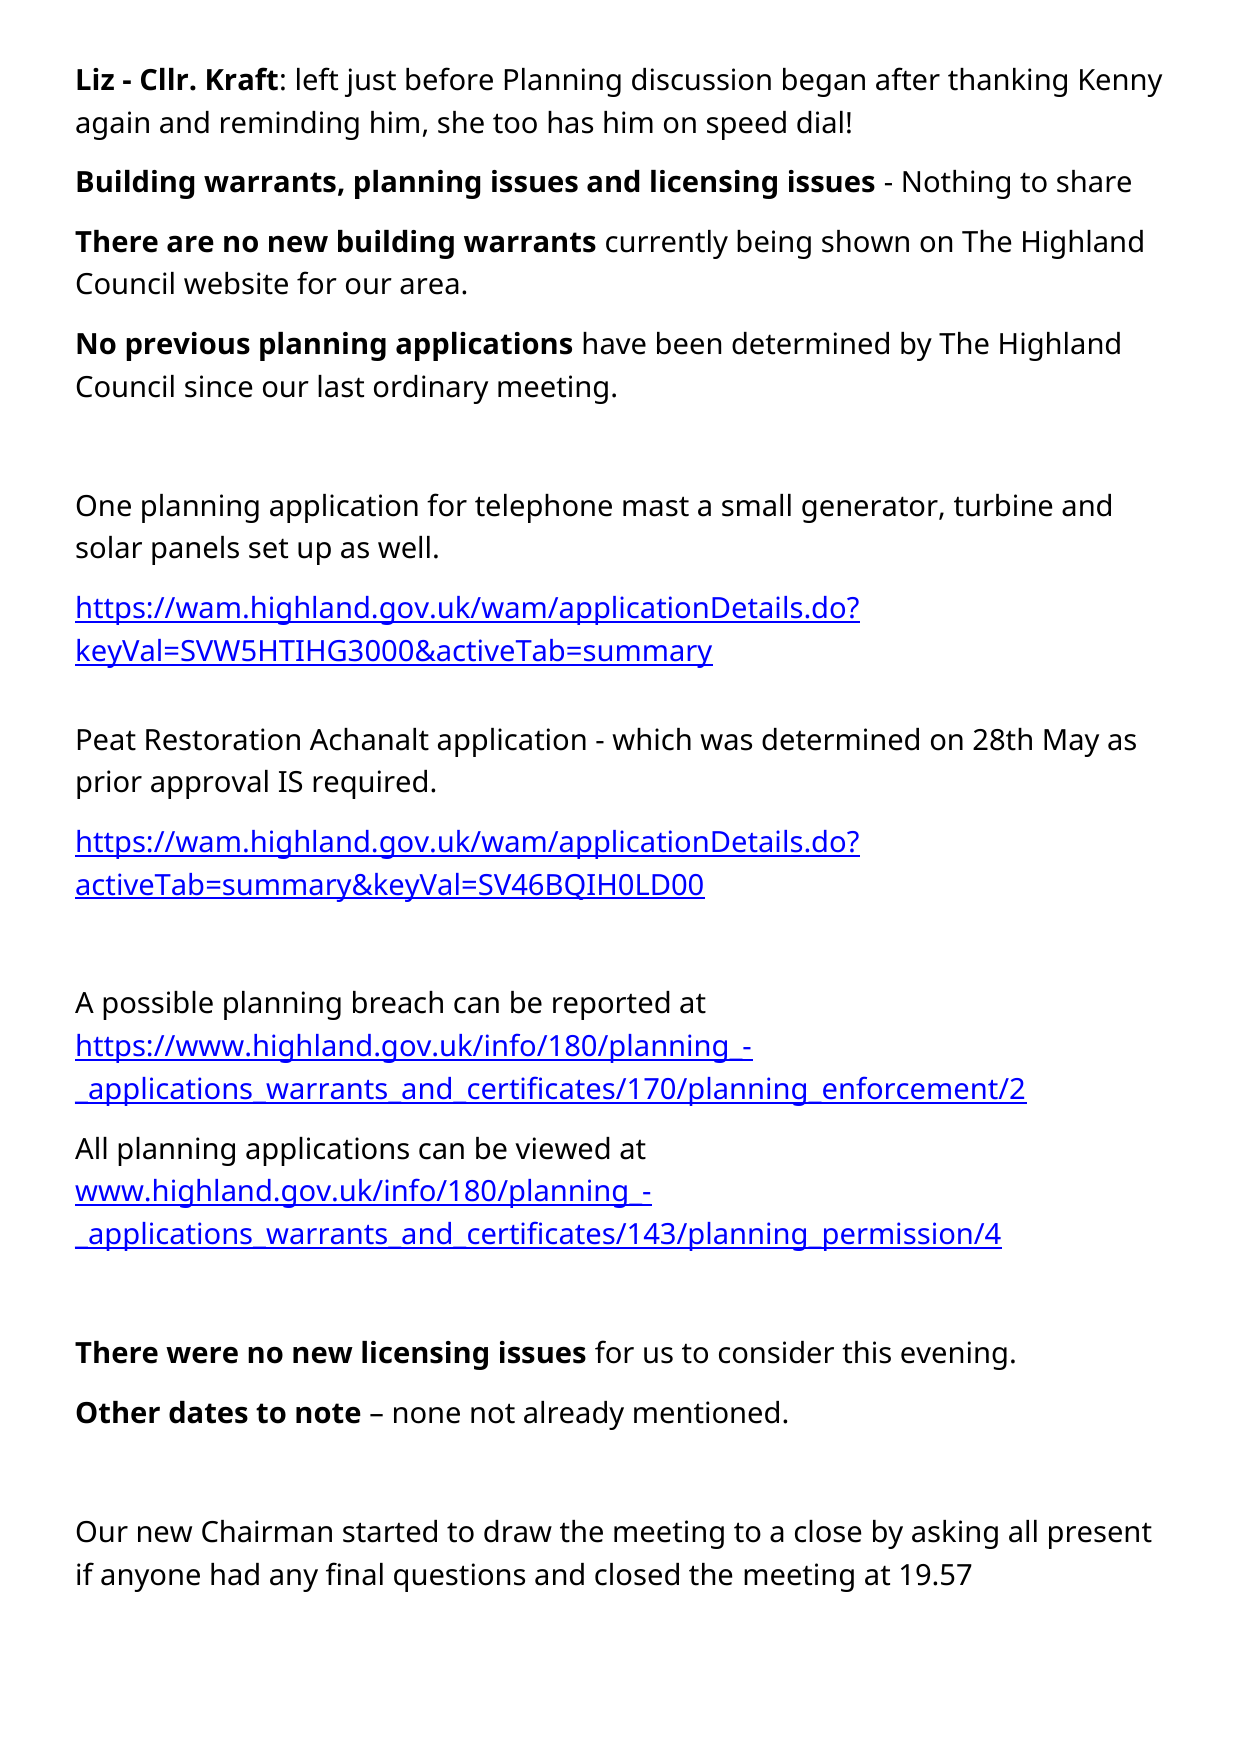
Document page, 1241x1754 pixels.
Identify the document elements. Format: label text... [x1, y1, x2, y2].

text https://wam.highland.gov.uk/wam/applicationDetails.do?keyVal=SVW5HTIHG3000&activeTab=summary [75, 587, 1165, 700]
text Other dates to note – none not already mentioned. [75, 1392, 1165, 1432]
text There were no new licensing issues for us to consider this evening. [75, 1332, 1165, 1372]
text Our new Chairman started to draw the meeting to a close by asking all present if anyone had any final questions and closed the meeting at 19.57 [75, 1511, 1165, 1593]
text No previous planning applications have been determined by The Highland Council since our last ordinary meeting. [75, 323, 1165, 406]
text All planning applications can be viewed at www.highland.gov.uk/info/180/planning_-_applications_warrants_and_certificates/143/planning_permission/4 [75, 1128, 1165, 1253]
text One planning application for telephone mast a small generator, turbine and solar panels set up as well. [75, 485, 1165, 567]
text There are no new building warrants currently being shown on The Highland Council website for our area. [75, 221, 1165, 303]
text A possible planning breach can be reported at https://www.highland.gov.uk/info/180/planning_-_applications_warrants_and_certificates/170/planning_enforcement/2 [75, 983, 1165, 1108]
text Building warrants, planning issues and licensing issues - Nothing to share [75, 161, 1165, 201]
text https://wam.highland.gov.uk/wam/applicationDetails.do?activeTab=summary&keyVal=SV46BQIH0LD00 [75, 821, 1165, 903]
text Liz - Cllr. Kraft: left just before Planning discussion began after thanking Kenny again and reminding him, she too has him on speed dial! [75, 59, 1165, 142]
text Peat Restoration Achanalt application - which was determined on 28th May as prior approval IS required. [75, 719, 1165, 801]
